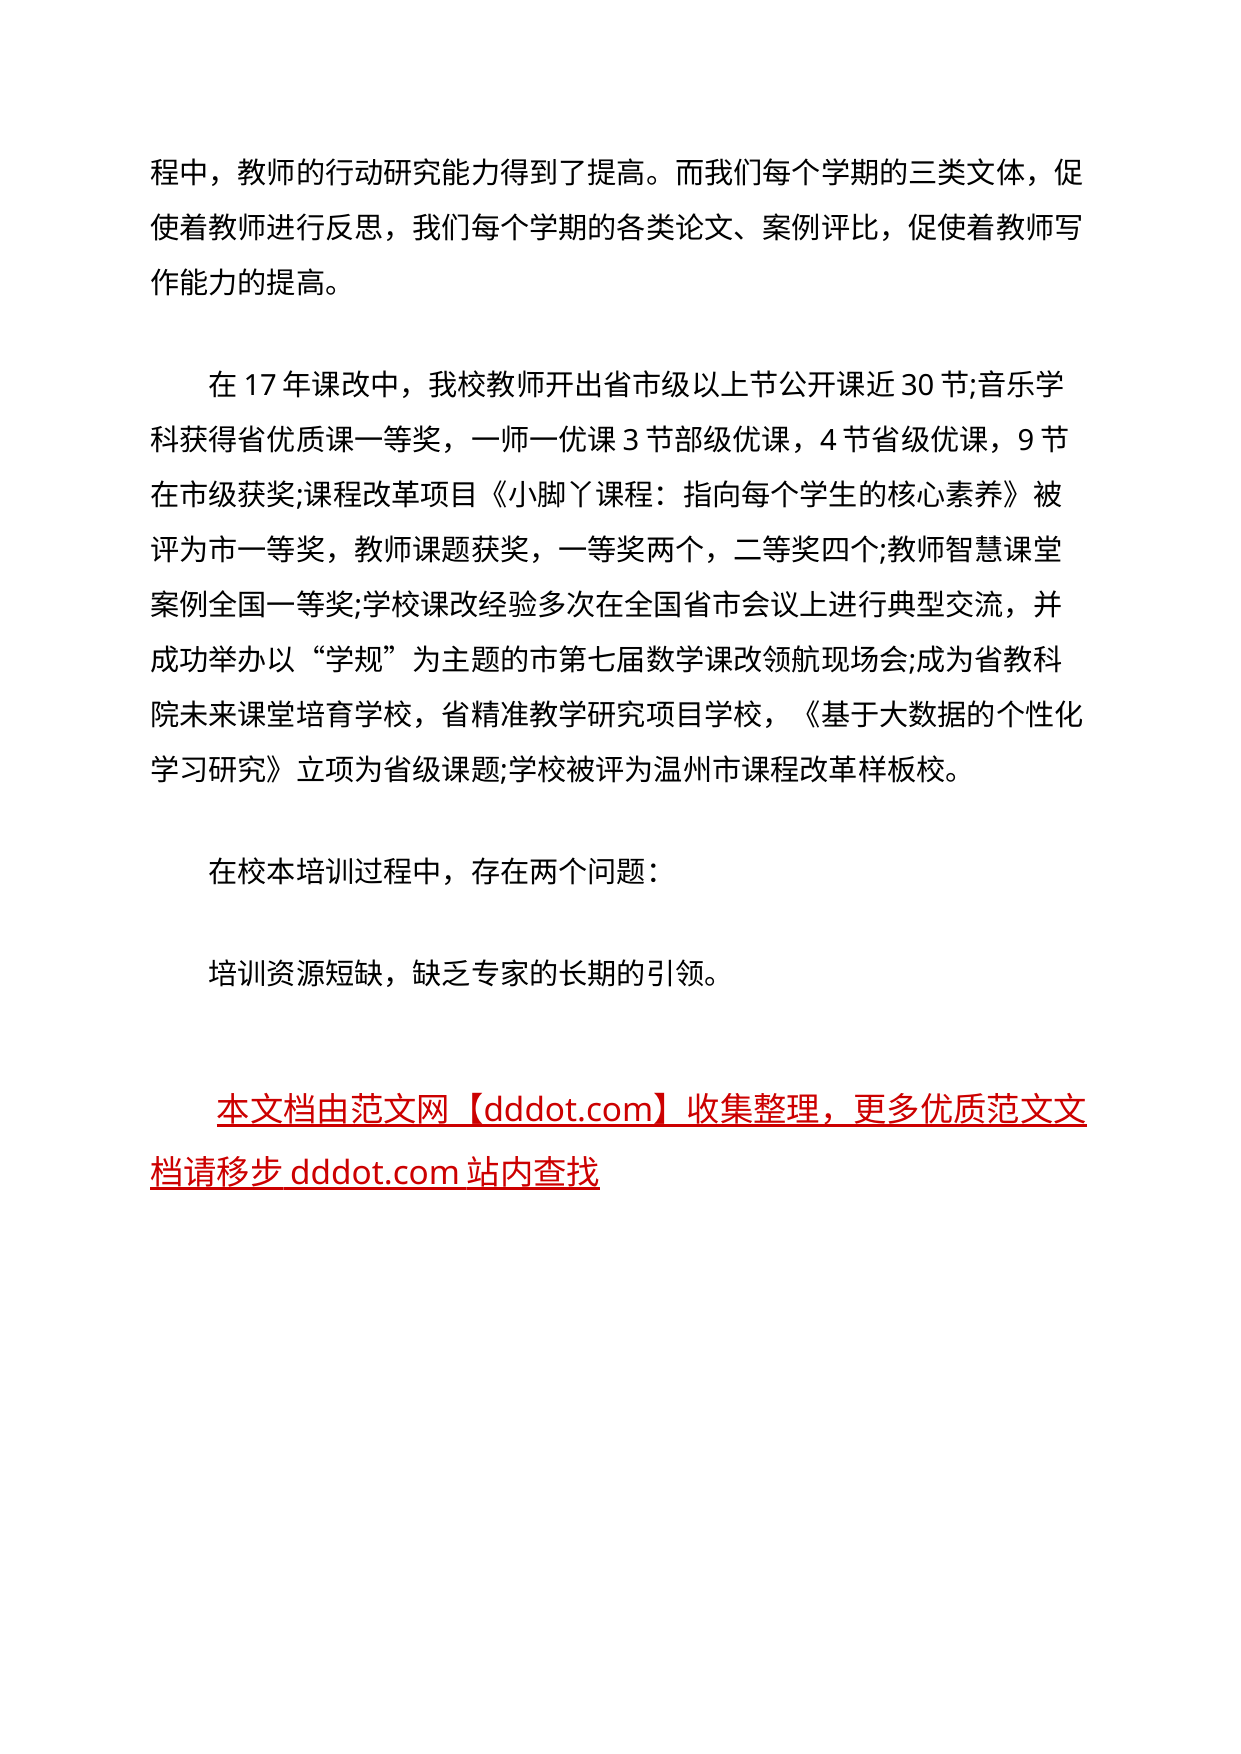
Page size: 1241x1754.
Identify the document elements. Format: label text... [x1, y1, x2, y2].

text 在17年课改中，我校教师开出省市级以上节公开课近30节;音乐学科获得省优质课一等奖，一师一优课3节部级优课，4节省级优课，9节在市级获奖;课程改革项目《小脚丫课程：指向每个学生的核心素养》被评为市一等奖，教师课题获奖，一等奖两个，二等奖四个;教师智慧课堂案例全国一等奖;学校课改经验多次在全国省市会议上进行典型交流，并成功举办以“学规”为主题的市第七届数学课改领航现场会;成为省教科院未来课堂培育学校，省精准教学研究项目学校，《基于大数据的个性化学习研究》立项为省级课题;学校被评为温州市课程改革样板校。 [150, 362, 1090, 789]
text 本文档由范文网【dddot.com】收集整理，更多优质范文文档请移步dddot.com站内查找 [150, 1083, 1090, 1194]
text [150, 150, 1090, 302]
text 培训资源短缺，缺乏专家的长期的引领。 [150, 950, 1090, 992]
text 在校本培训过程中，存在两个问题： [150, 848, 1090, 891]
